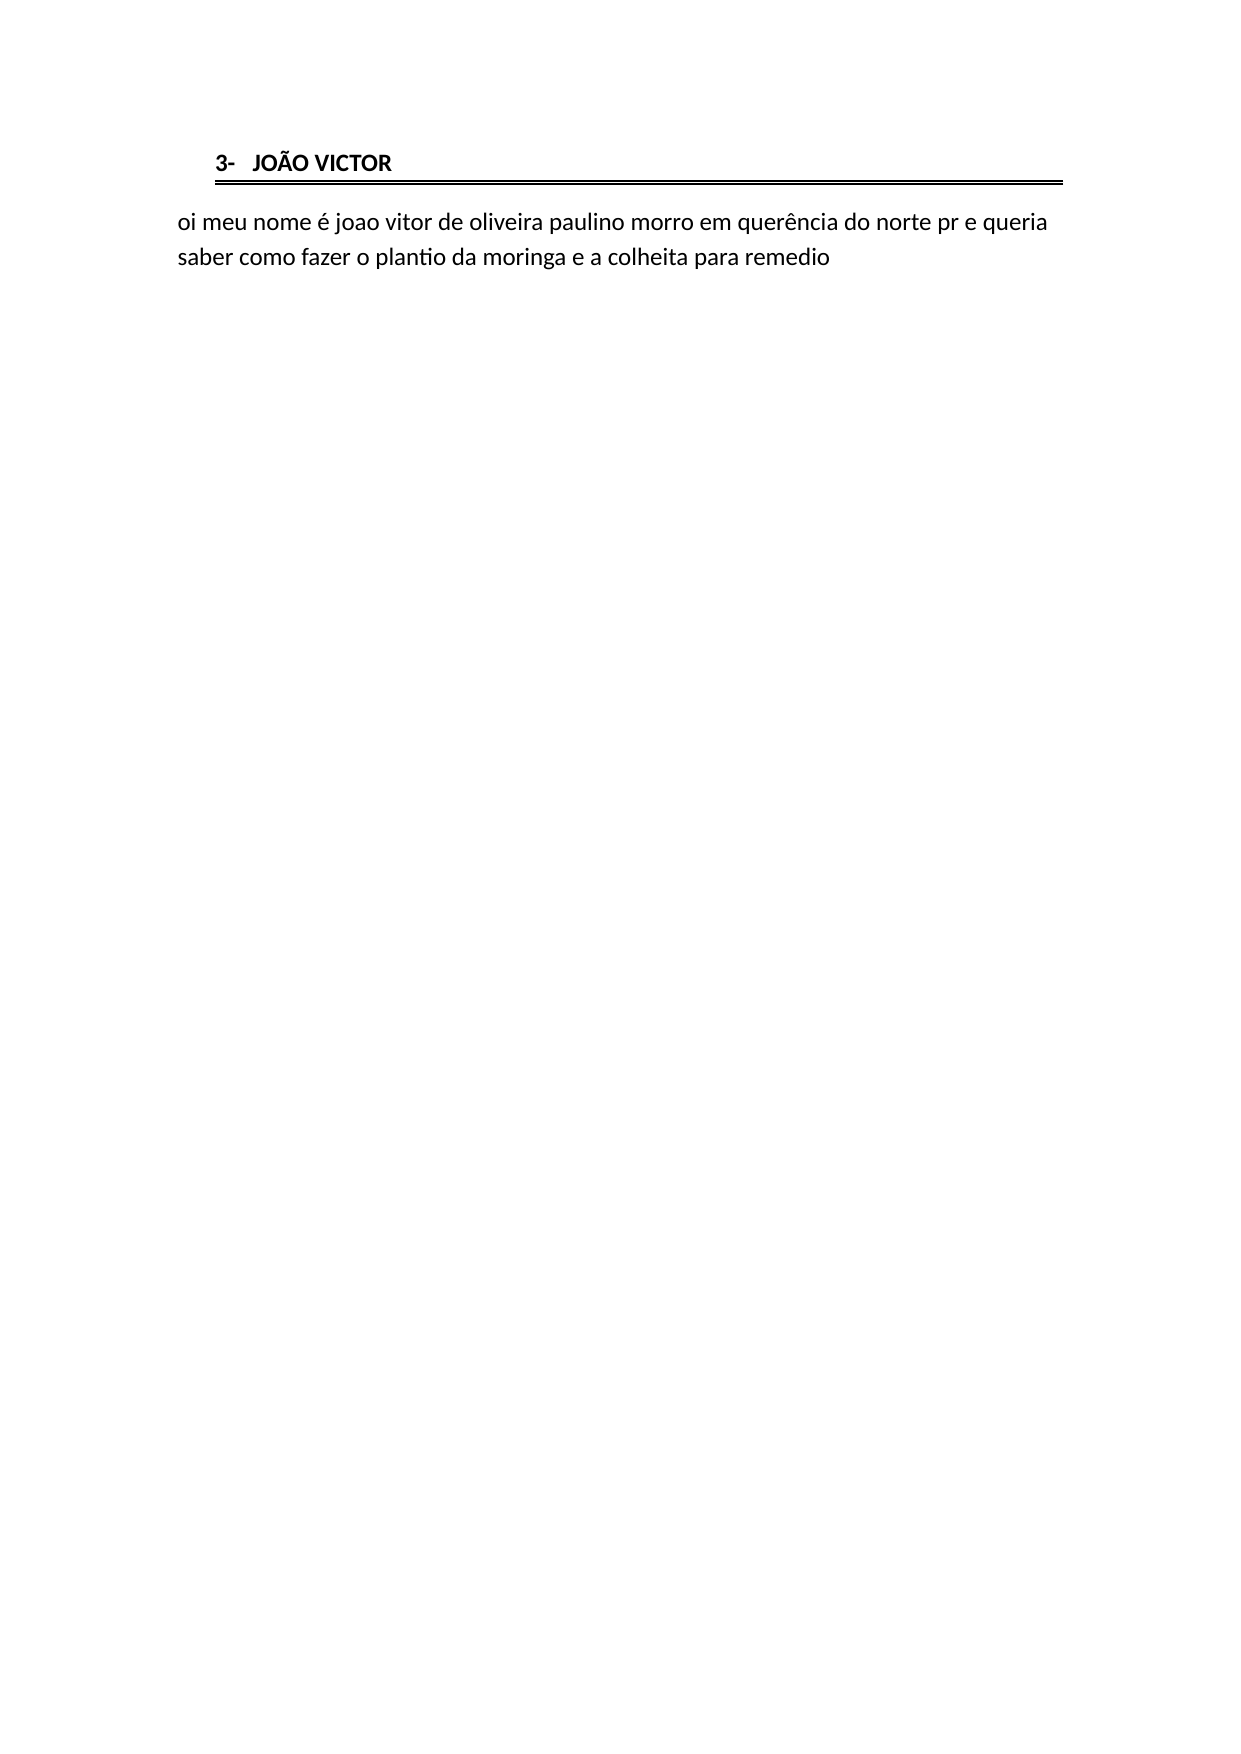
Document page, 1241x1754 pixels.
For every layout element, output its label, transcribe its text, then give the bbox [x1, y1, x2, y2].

list JOÃO VICTOR [215, 148, 1063, 180]
text oi meu nome é joao vitor de oliveira paulino morro em querência do norte pr e queria saber como fazer o plantio da moringa e a colheita para remedio [177, 206, 1063, 272]
